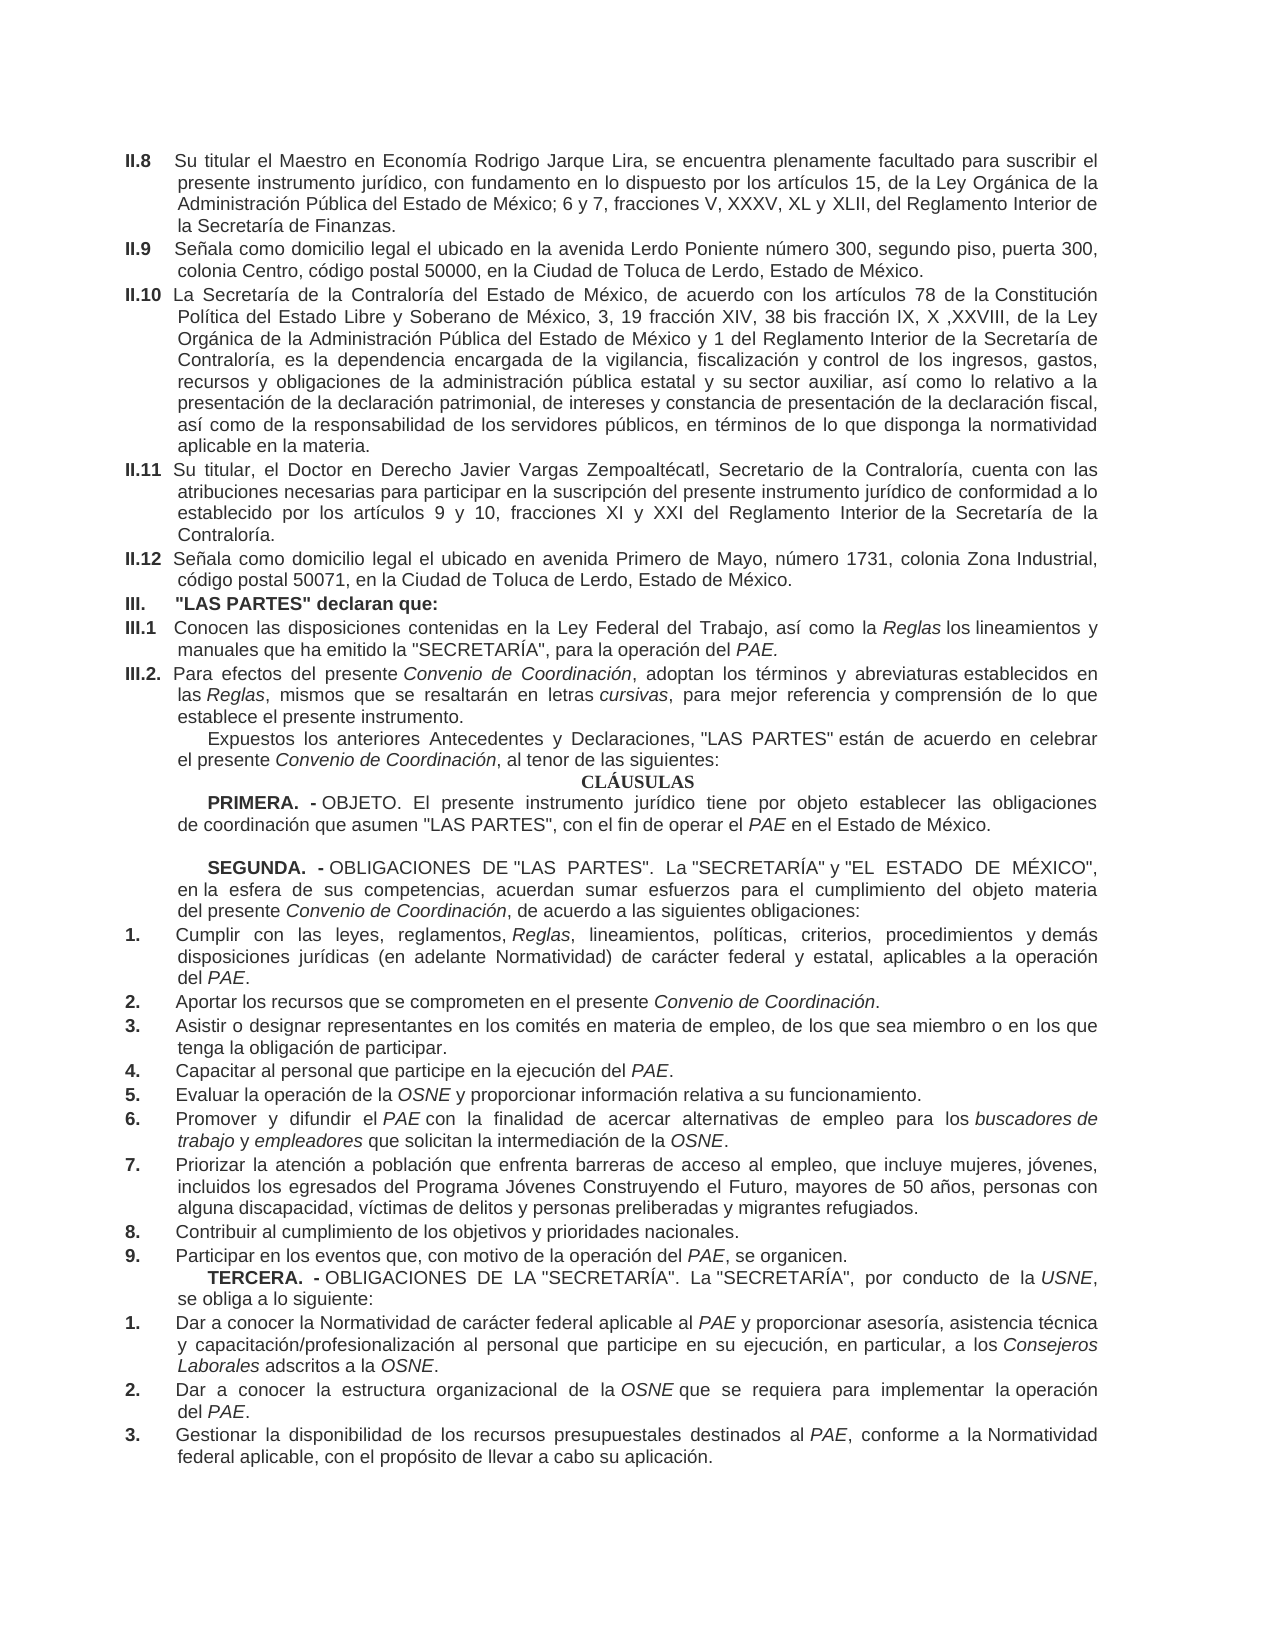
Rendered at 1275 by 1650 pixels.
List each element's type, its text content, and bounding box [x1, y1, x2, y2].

text 8. Contribuir al cumplimiento de los objetivos y prioridades nacionales. [125, 1218, 1098, 1242]
text II.8 Su titular el Maestro en Economía Rodrigo Jarque Lira, se encuentra plenamente facultado para suscribir el presente instrumento jurídico, con fundamento en lo dispuesto por los artículos 15, de la Ley Orgánica de la Administración Pública del Estado de México; 6 y 7, fracciones V, XXXV, XL y XLII, del Reglamento Interior de la Secretaría de Finanzas. [125, 148, 1098, 236]
text 1. Dar a conocer la Normatividad de carácter federal aplicable al PAE y proporcionar asesoría, asistencia técnica y capacitación/profesionalización al personal que participe en su ejecución, en particular, a los Consejeros Laborales adscritos a la OSNE. [125, 1309, 1098, 1377]
text III. "LAS PARTES" declaran que: [125, 591, 1098, 615]
text 3. Asistir o designar representantes en los comités en materia de empleo, de los que sea miembro o en los que tenga la obligación de participar. [125, 1012, 1098, 1058]
text SEGUNDA. - OBLIGACIONES DE "LAS PARTES". La "SECRETARÍA" y "EL ESTADO DE MÉXICO", en la esfera de sus competencias, acuerdan sumar esfuerzos para el cumplimiento del objeto materia del presente Convenio de Coordinación, de acuerdo a las siguientes obligaciones: [177, 857, 1098, 921]
text II.11 Su titular, el Doctor en Derecho Javier Vargas Zempoaltécatl, Secretario de la Contraloría, cuenta con las atribuciones necesarias para participar en la suscripción del presente instrumento jurídico de conformidad a lo establecido por los artículos 9 y 10, fracciones XI y XXI del Reglamento Interior de la Secretaría de la Contraloría. [125, 457, 1098, 545]
text II.9 Señala como domicilio legal el ubicado en la avenida Lerdo Poniente número 300, segundo piso, puerta 300, colonia Centro, código postal 50000, en la Ciudad de Toluca de Lerdo, Estado de México. [125, 236, 1098, 282]
text III.1 Conocen las disposiciones contenidas en la Ley Federal del Trabajo, así como la Reglas los lineamientos y manuales que ha emitido la "SECRETARÍA", para la operación del PAE. [125, 615, 1098, 660]
text Expuestos los anteriores Antecedentes y Declaraciones, "LAS PARTES" están de acuerdo en celebrar el presente Convenio de Coordinación, al tenor de las siguientes: [177, 727, 1098, 771]
text II.10 La Secretaría de la Contraloría del Estado de México, de acuerdo con los artículos 78 de la Constitución Política del Estado Libre y Soberano de México, 3, 19 fracción XIV, 38 bis fracción IX, X ,XXVIII, de la Ley Orgánica de la Administración Pública del Estado de México y 1 del Reglamento Interior de la Secretaría de Contraloría, es la dependencia encargada de la vigilancia, fiscalización y control de los ingresos, gastos, recursos y obligaciones de la administración pública estatal y su sector auxiliar, así como lo relativo a la presentación de la declaración patrimonial, de intereses y constancia de presentación de la declaración fiscal, así como de la responsabilidad de los servidores públicos, en términos de lo que disponga la normatividad aplicable en la materia. [125, 282, 1098, 457]
text 5. Evaluar la operación de la OSNE y proporcionar información relativa a su funcionamiento. [125, 1082, 1098, 1106]
text 9. Participar en los eventos que, con motivo de la operación del PAE, se organicen. [125, 1242, 1098, 1266]
text 2. Dar a conocer la estructura organizacional de la OSNE que se requiera para implementar la operación del PAE. [125, 1377, 1098, 1422]
text 1. Cumplir con las leyes, reglamentos, Reglas, lineamientos, políticas, criterios, procedimientos y demás disposiciones jurídicas (en adelante Normatividad) de carácter federal y estatal, aplicables a la operación del PAE. [125, 921, 1098, 988]
text 7. Priorizar la atención a población que enfrenta barreras de acceso al empleo, que incluye mujeres, jóvenes, incluidos los egresados del Programa Jóvenes Construyendo el Futuro, mayores de 50 años, personas con alguna discapacidad, víctimas de delitos y personas preliberadas y migrantes refugiados. [125, 1151, 1098, 1218]
text III.2. Para efectos del presente Convenio de Coordinación, adoptan los términos y abreviaturas establecidos en las Reglas, mismos que se resaltarán en letras cursivas, para mejor referencia y comprensión de lo que establece el presente instrumento. [125, 660, 1098, 727]
text TERCERA. - OBLIGACIONES DE LA "SECRETARÍA". La "SECRETARÍA", por conducto de la USNE, se obliga a lo siguiente: [177, 1266, 1098, 1309]
text 6. Promover y difundir el PAE con la finalidad de acercar alternativas de empleo para los buscadores de trabajo y empleadores que solicitan la intermediación de la OSNE. [125, 1106, 1098, 1151]
text CLÁUSULAS [177, 771, 1098, 792]
text 2. Aportar los recursos que se comprometen en el presente Convenio de Coordinación. [125, 988, 1098, 1012]
text II.12 Señala como domicilio legal el ubicado en avenida Primero de Mayo, número 1731, colonia Zona Industrial, código postal 50071, en la Ciudad de Toluca de Lerdo, Estado de México. [125, 545, 1098, 591]
text PRIMERA. - OBJETO. El presente instrumento jurídico tiene por objeto establecer las obligaciones de coordinación que asumen "LAS PARTES", con el fin de operar el PAE en el Estado de México. [177, 792, 1098, 835]
text 4. Capacitar al personal que participe en la ejecución del PAE. [125, 1058, 1098, 1082]
text 3. Gestionar la disponibilidad de los recursos presupuestales destinados al PAE, conforme a la Normatividad federal aplicable, con el propósito de llevar a cabo su aplicación. [125, 1422, 1098, 1468]
